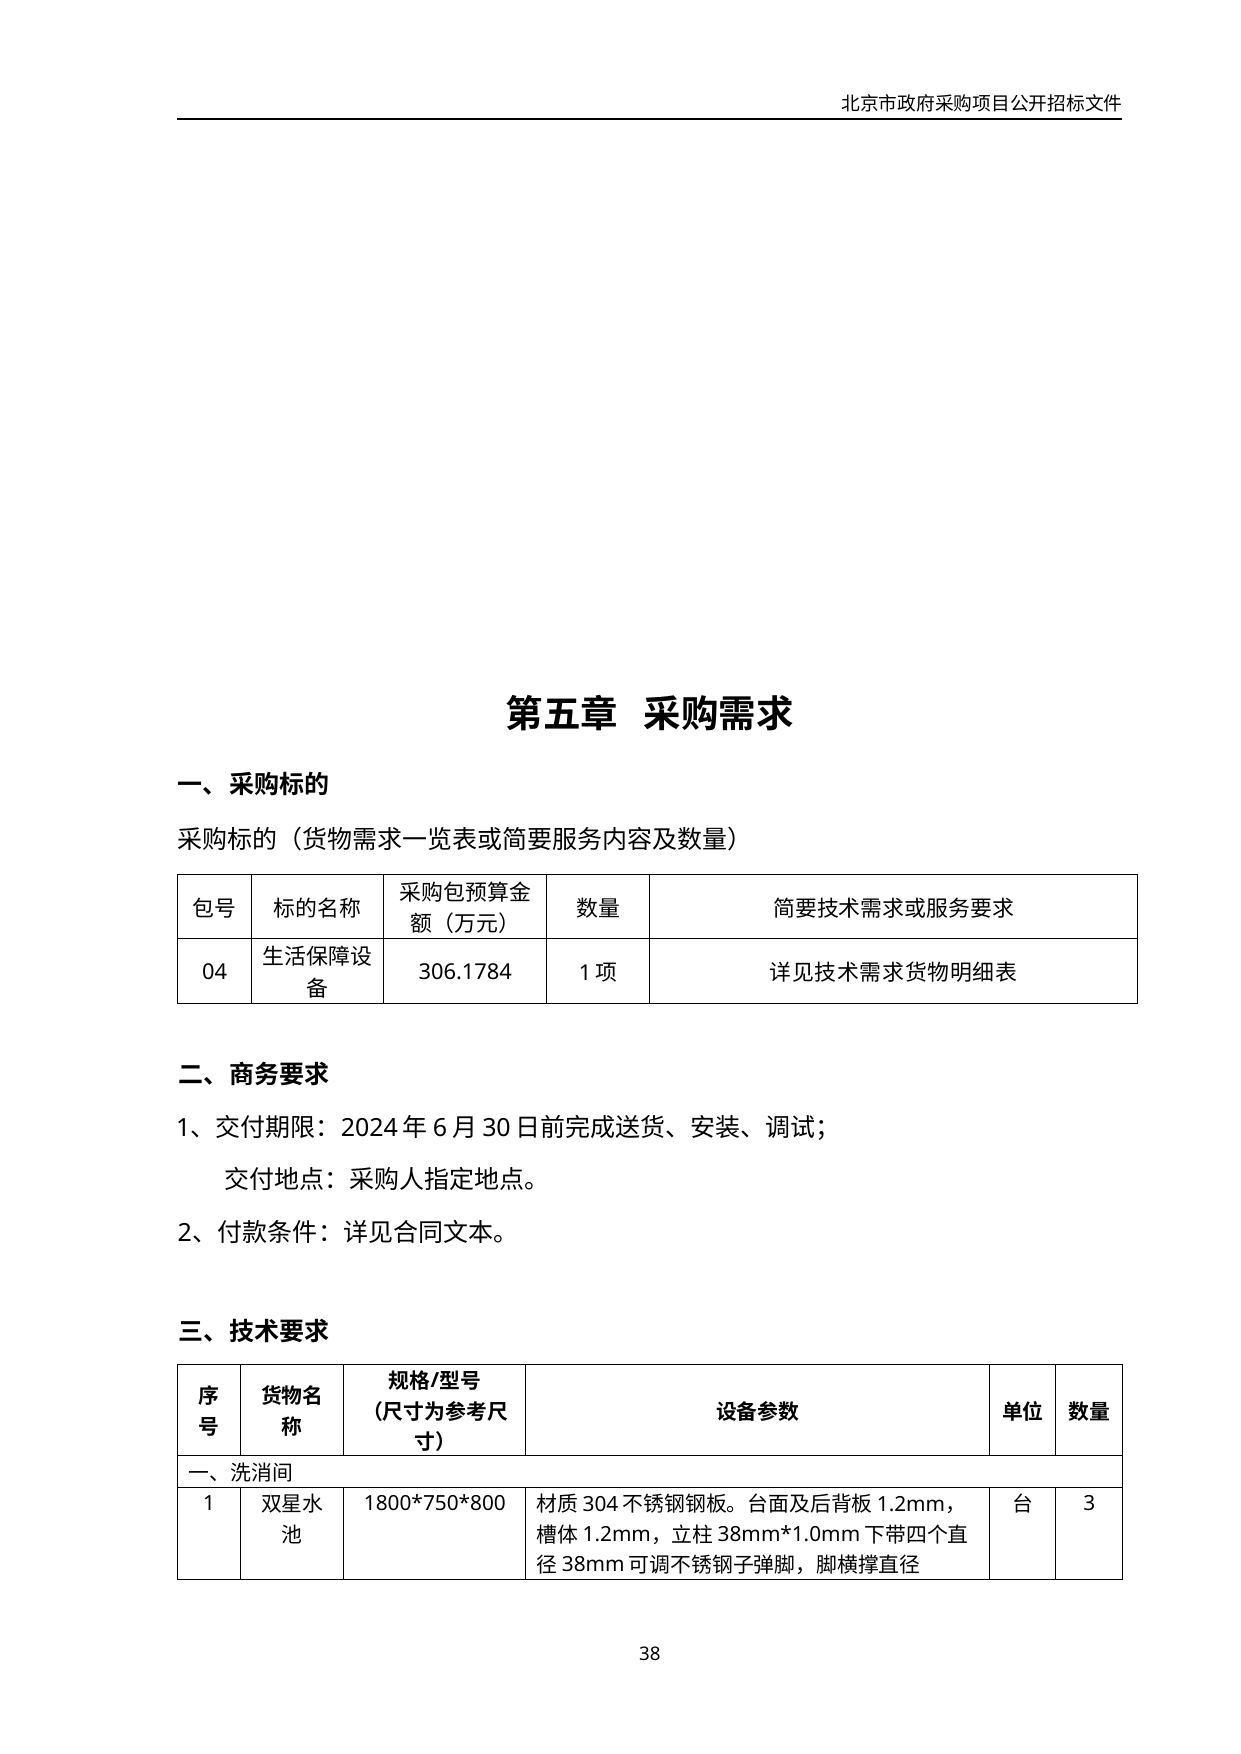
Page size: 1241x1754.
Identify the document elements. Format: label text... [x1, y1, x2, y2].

table_header 标的名称 [252, 875, 383, 938]
table_cell 台 [990, 1488, 1055, 1579]
text 2、付款条件：详见合同文本。 [177, 1212, 1122, 1248]
text 采购标的（货物需求一览表或简要服务内容及数量） [177, 819, 1122, 856]
text 交付地点：采购人指定地点。 [201, 1159, 1122, 1196]
table_cell 306.1784 [384, 939, 546, 1002]
text 三、技术要求 [178, 1311, 1122, 1347]
table_cell 双星水池 [241, 1488, 343, 1579]
table_header 数量 [1056, 1365, 1122, 1455]
table_cell 生活保障设备 [252, 939, 383, 1002]
table_header 包号 [178, 875, 251, 938]
table_header 序号 [178, 1365, 240, 1455]
table_cell 一、洗消间 [178, 1456, 1122, 1487]
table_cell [526, 1488, 989, 1579]
table_cell 04 [178, 939, 251, 1002]
table_header 数量 [547, 875, 649, 938]
text 1、交付期限：2024年6月30日前完成送货、安装、调试； [176, 1107, 1122, 1143]
table_cell 1项 [547, 939, 649, 1002]
text 第五章 采购需求 [177, 684, 1122, 738]
table_header 单位 [990, 1365, 1055, 1455]
table_cell 1800*750*800 [344, 1488, 525, 1579]
table_cell 3 [1056, 1488, 1122, 1579]
table_cell 1 [178, 1488, 240, 1579]
table_header 采购包预算金额（万元） [384, 875, 546, 938]
table_header 货物名称 [241, 1365, 343, 1455]
table_header 设备参数 [526, 1365, 989, 1455]
text 二、商务要求 [178, 1054, 1122, 1091]
table_header 规格/型号 （尺寸为参考尺寸） [344, 1365, 525, 1455]
list 采购标的 [177, 765, 1122, 801]
table_cell 详见技术需求货物明细表 [650, 939, 1137, 1002]
table_header 简要技术需求或服务要求 [650, 875, 1137, 938]
